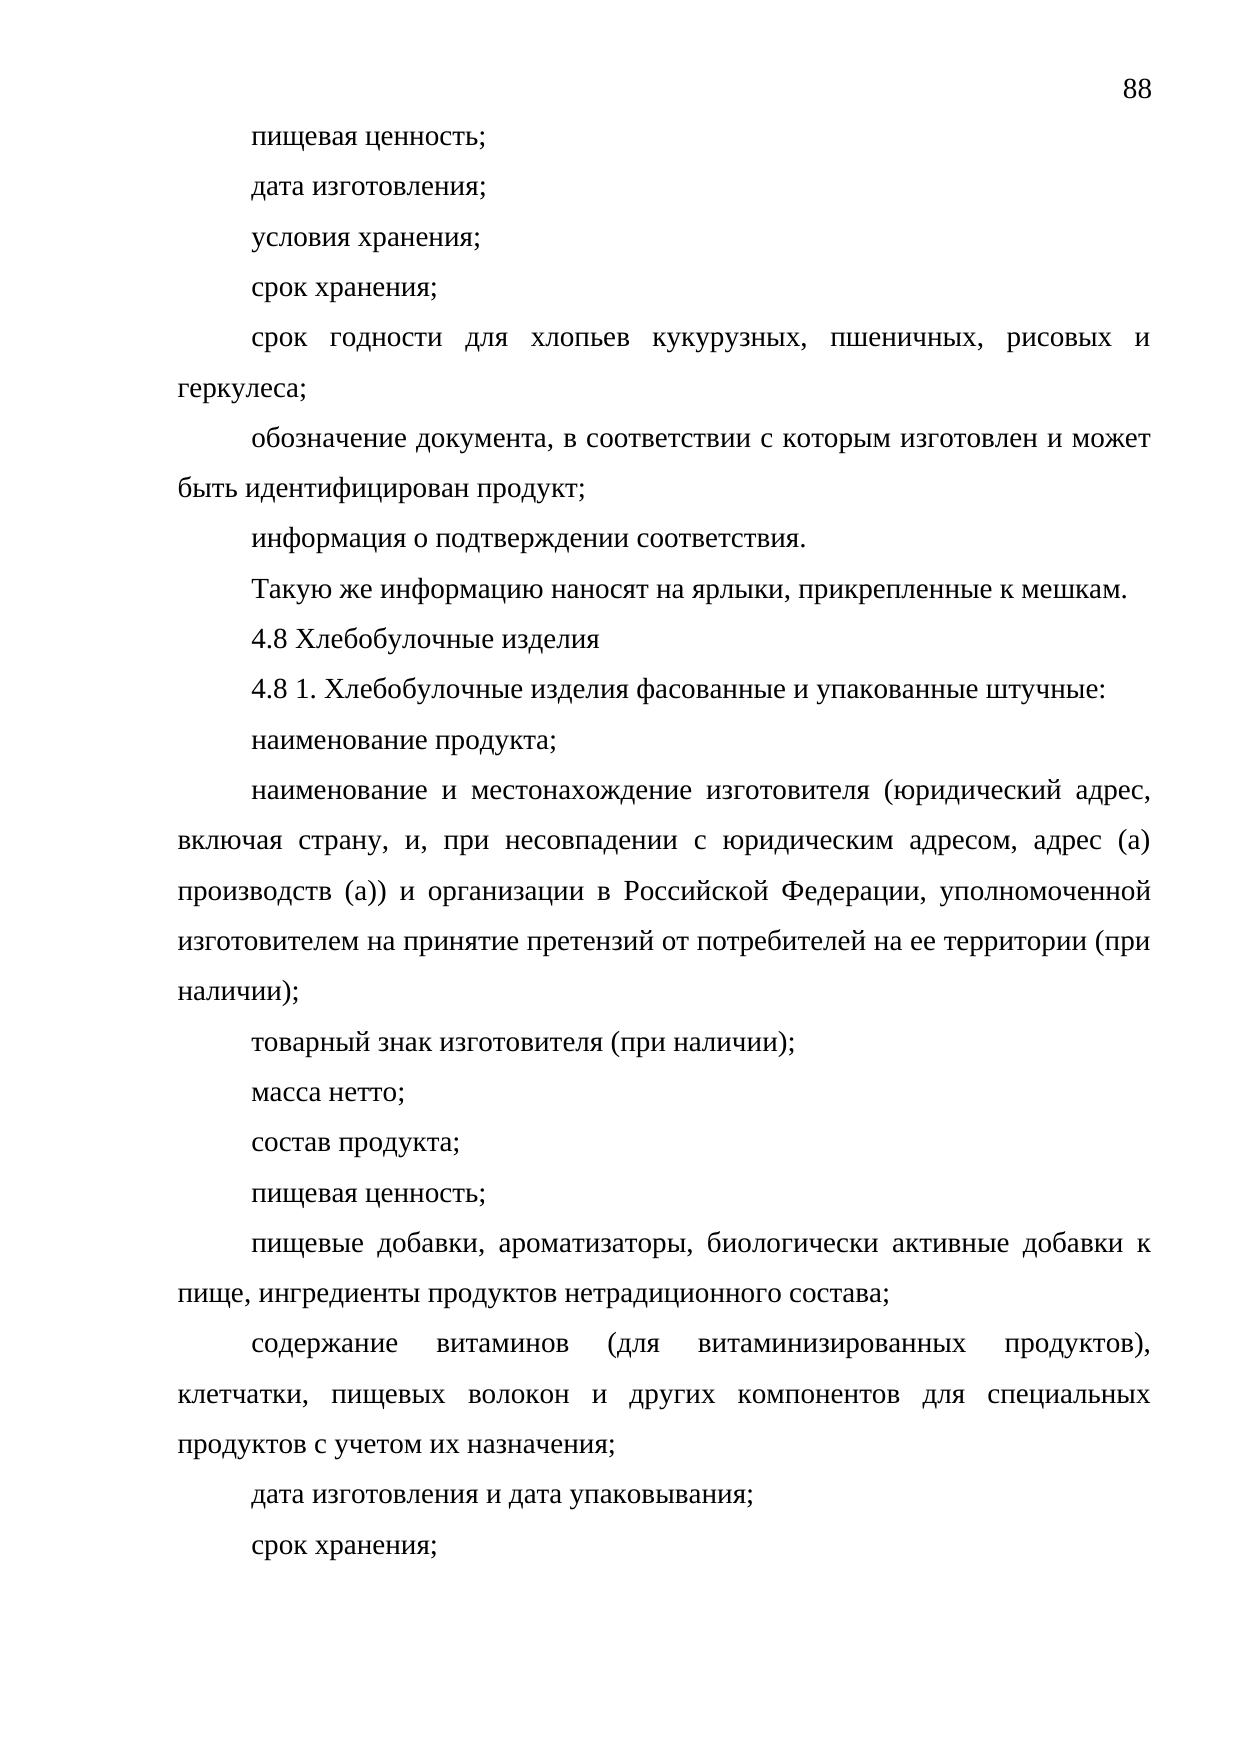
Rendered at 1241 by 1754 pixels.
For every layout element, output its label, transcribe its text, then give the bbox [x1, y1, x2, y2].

text наименование и местонахождение изготовителя (юридический адрес, включая страну, и, при несовпадении с юридическим адресом, адрес (а) производств (а)) и организации в Российской Федерации, уполномоченной изготовителем на принятие претензий от потребителей на ее территории (при наличии); [177, 772, 1152, 1007]
text пищевые добавки, ароматизаторы, биологически активные добавки к пище, ингредиенты продуктов нетрадиционного состава; [177, 1225, 1152, 1309]
text 4.8 1. Хлебобулочные изделия фасованные и упакованные штучные: [177, 672, 1152, 705]
text Такую же информацию наносят на ярлыки, прикрепленные к мешкам. [177, 571, 1152, 604]
text дата изготовления и дата упаковывания; [177, 1477, 1152, 1510]
text срок годности для хлопьев кукурузных, пшеничных, рисовых и геркулеса; [177, 319, 1152, 403]
text срок хранения; [177, 1527, 1152, 1560]
text масса нетто; [177, 1074, 1152, 1108]
text пищевая ценность; [177, 118, 1152, 152]
text состав продукта; [177, 1124, 1152, 1158]
text дата изготовления; [177, 168, 1152, 202]
text 4.8 Хлебобулочные изделия [177, 621, 1152, 655]
text пищевая ценность; [177, 1175, 1152, 1208]
text срок хранения; [177, 269, 1152, 303]
text содержание витаминов (для витаминизированных продуктов), клетчатки, пищевых волокон и других компонентов для специальных продуктов с учетом их назначения; [177, 1326, 1152, 1460]
text товарный знак изготовителя (при наличии); [177, 1024, 1152, 1057]
text условия хранения; [177, 219, 1152, 252]
text наименование продукта; [177, 722, 1152, 755]
text информация о подтверждении соответствия. [177, 521, 1152, 554]
text обозначение документа, в соответствии с которым изготовлен и может быть идентифицирован продукт; [177, 420, 1152, 504]
